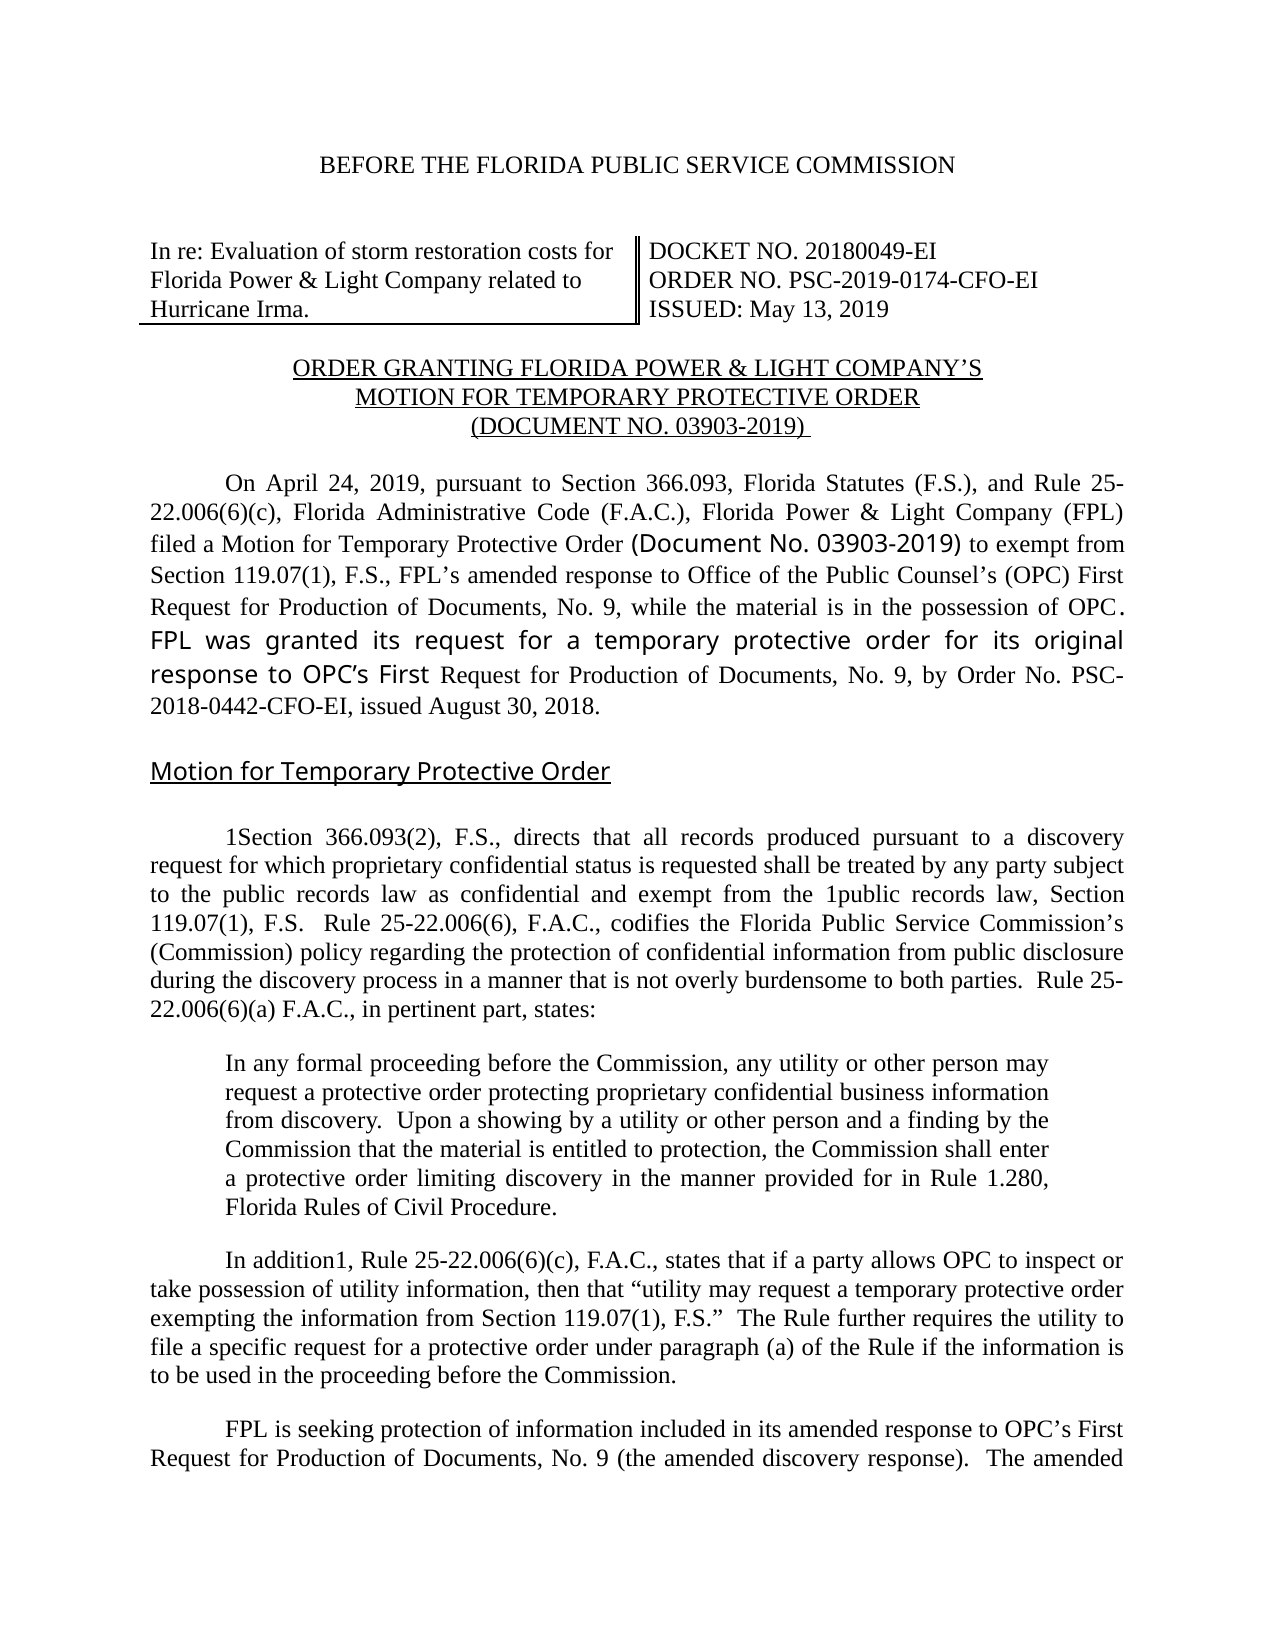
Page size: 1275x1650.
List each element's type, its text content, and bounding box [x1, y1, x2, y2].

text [150, 1414, 1125, 1472]
text (DOCUMENT NO. 03903-2019) [150, 411, 1125, 439]
text MOTION FOR TEMPORARY PROTECTIVE ORDER [150, 382, 1125, 411]
subtitle BEFORE THE FLORIDA PUBLIC SERVICE COMMISSION [150, 150, 1125, 179]
text In addition, Rule 25-22.006(6)(c), F.A.C., states that if a party allows OPC to inspect or take possession of utility information, then that “utility may request a temporary protective order exempting the information from Section 119.07(1), F.S.” The Rule further requires the utility to file a specific request for a protective order under paragraph (a) of the Rule if the information is to be used in the proceeding before the Commission. [150, 1246, 1125, 1389]
table_header DOCKET NO. 20180049-EI ORDER NO. PSC-2019-0174-CFO-EI ISSUED: May 13, 2019 [640, 236, 1136, 322]
text On April 24, 2019, pursuant to Section 366.093, Florida Statutes (F.S.), and Rule 25-22.006(6)(c), Florida Administrative Code (F.A.C.), Florida Power & Light Company (FPL) filed a Motion for Temporary Protective Order (Document No. 03903-2019) to exempt from Section 119.07(1), F.S., FPL’s amended response to Office of the Public Counsel’s (OPC) First Request for Production of Documents, No. 9, while the material is in the possession of OPC. FPL was granted its request for a temporary protective order for its original response to OPC’s First Request for Production of Documents, No. 9, by Order No. PSC-2018-0442-CFO-EI, issued August 30, 2018. [150, 468, 1125, 719]
text Section 366.093(2), F.S., directs that all records produced pursuant to a discovery request for which proprietary confidential status is requested shall be treated by any party subject to the public records law as confidential and exempt from the public records law, Section 119.07(1), F.S. Rule 25-22.006(6), F.A.C., codifies the Florida Public Service Commission’s (Commission) policy regarding the protection of confidential information from public disclosure during the discovery process in a manner that is not overly burdensome to both parties. Rule 25-22.006(6)(a) F.A.C., in pertinent part, states: [150, 822, 1125, 1023]
text Motion for Temporary Protective Order [150, 754, 1125, 788]
text In any formal proceeding before the Commission, any utility or other person may request a protective order protecting proprietary confidential business information from discovery. Upon a showing by a utility or other person and a finding by the Commission that the material is entitled to protection, the Commission shall enter a protective order limiting discovery in the manner provided for in Rule 1.280, Florida Rules of Civil Procedure. [225, 1048, 1050, 1221]
text ORDER GRANTING FLORIDA POWER & LIGHT COMPANY’S [150, 353, 1125, 382]
table_header In re: Evaluation of storm restoration costs for Florida Power & Light Company related to Hurricane Irma. [139, 236, 635, 322]
